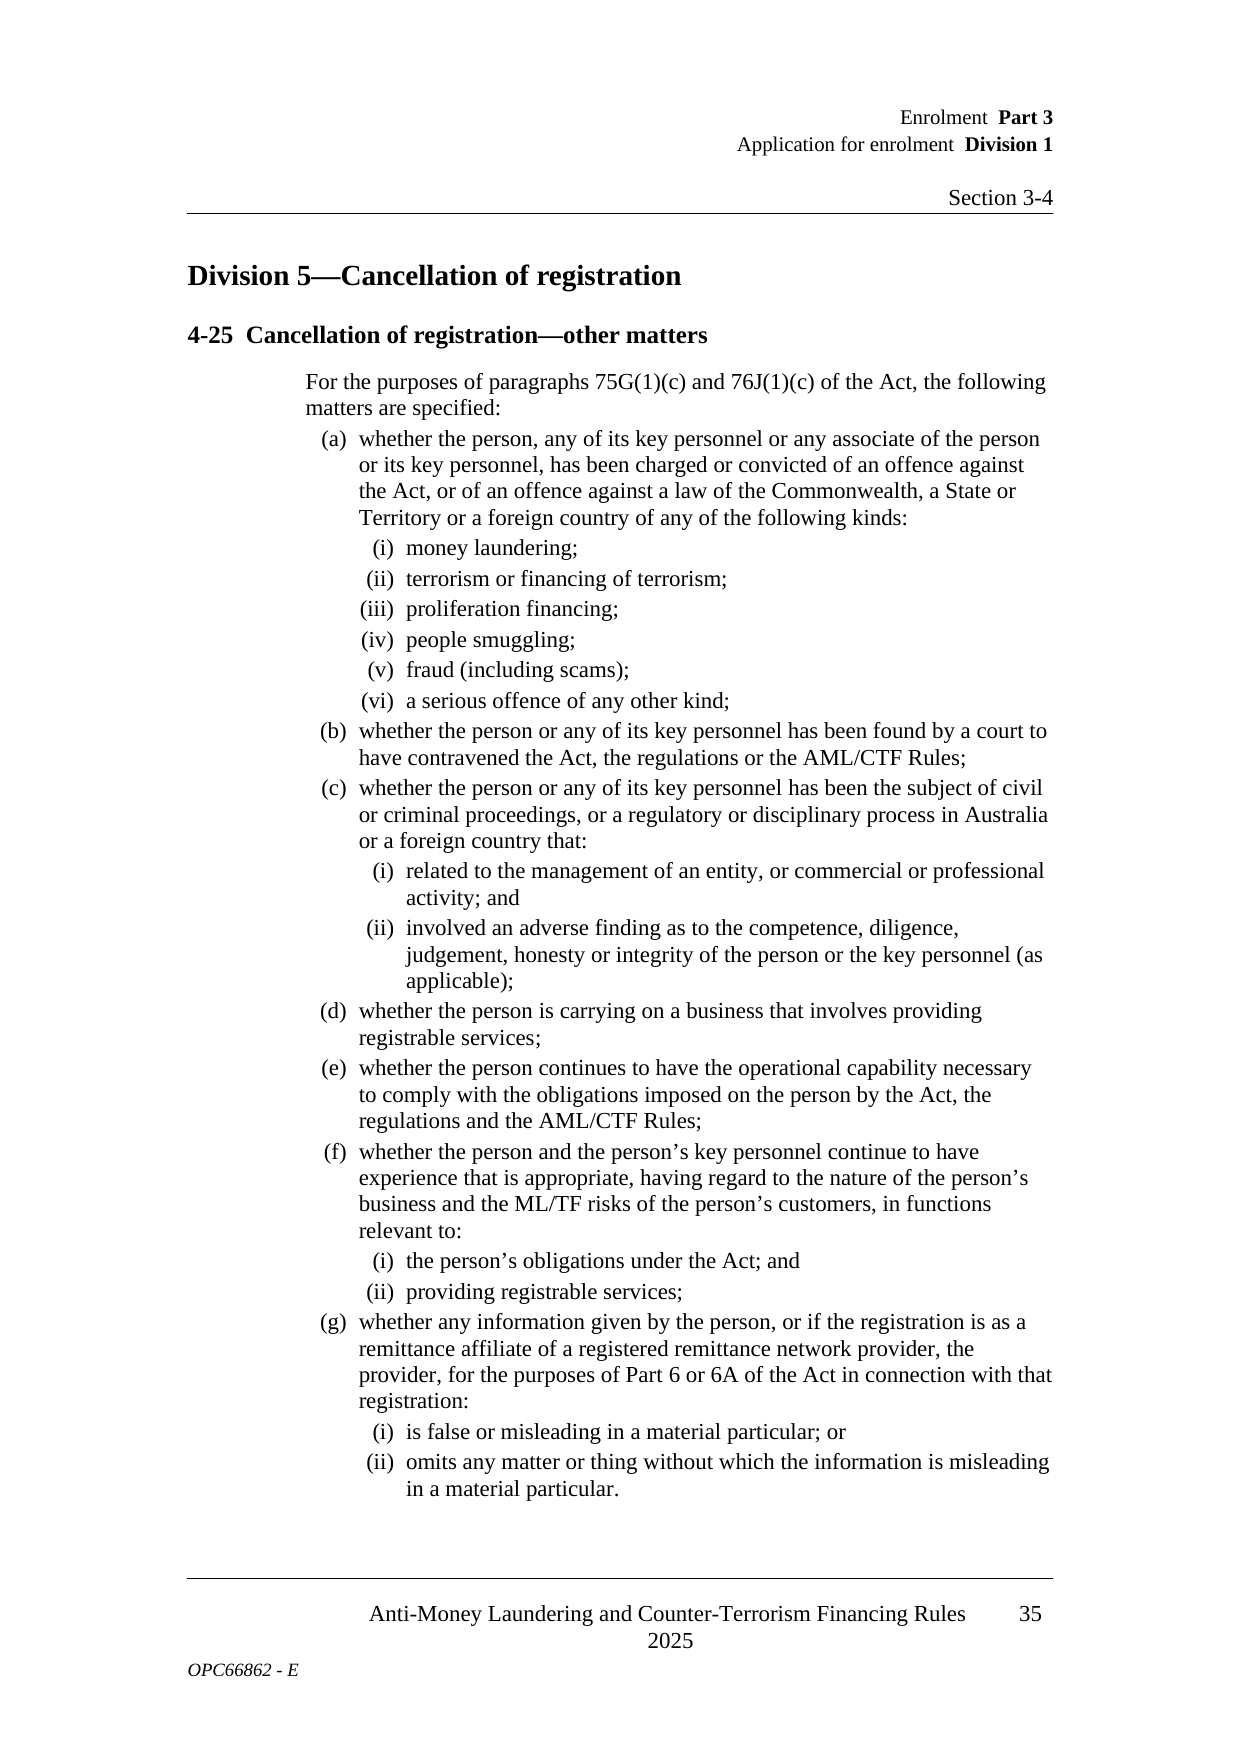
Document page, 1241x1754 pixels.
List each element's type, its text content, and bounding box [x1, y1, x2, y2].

text 4-25 Cancellation of registration—other matters [187, 320, 1053, 349]
text (ii) omits any matter or thing without which the information is misleading in a material particular. [187, 1448, 1053, 1501]
text (vi) a serious offence of any other kind; [187, 687, 1053, 713]
text (ii) terrorism or financing of terrorism; [187, 565, 1053, 591]
text (e) whether the person continues to have the operational capability necessary to comply with the obligations imposed on the person by the Act, the regulations and the AML/CTF Rules; [187, 1054, 1053, 1133]
text (i) money laundering; [187, 534, 1053, 561]
text (a) whether the person, any of its key personnel or any associate of the person or its key personnel, has been charged or convicted of an offence against the Act, or of an offence against a law of the Commonwealth, a State or Territory or a foreign country of any of the following kinds: [187, 425, 1053, 530]
text (ii) providing registrable services; [187, 1278, 1053, 1304]
text (d) whether the person is carrying on a business that involves providing registrable services; [187, 998, 1053, 1050]
text (i) the person’s obligations under the Act; and [187, 1247, 1053, 1274]
text (iii) proliferation financing; [187, 595, 1053, 622]
text Division 5—Cancellation of registration [187, 258, 1053, 291]
text (v) fraud (including scams); [187, 656, 1053, 683]
text For the purposes of paragraphs 75G(1)(c) and 76J(1)(c) of the Act, the following matters are specified: [187, 368, 1053, 421]
text (i) is false or misleading in a material particular; or [187, 1418, 1053, 1444]
text (i) related to the management of an entity, or commercial or professional activity; and [187, 857, 1053, 910]
text (f) whether the person and the person’s key personnel continue to have experience that is appropriate, having regard to the nature of the person’s business and the ML/TF risks of the person’s customers, in functions relevant to: [187, 1138, 1053, 1243]
text (iv) people smuggling; [187, 626, 1053, 652]
text (g) whether any information given by the person, or if the registration is as a remittance affiliate of a registered remittance network provider, the provider, for the purposes of Part 6 or 6A of the Act in connection with that registration: [187, 1308, 1053, 1414]
text (ii) involved an adverse finding as to the competence, diligence, judgement, honesty or integrity of the person or the key personnel (as applicable); [187, 914, 1053, 993]
text (c) whether the person or any of its key personnel has been the subject of civil or criminal proceedings, or a regulatory or disciplinary process in Australia or a foreign country that: [187, 774, 1053, 853]
text (b) whether the person or any of its key personnel has been found by a court to have contravened the Act, the regulations or the AML/CTF Rules; [187, 717, 1053, 770]
